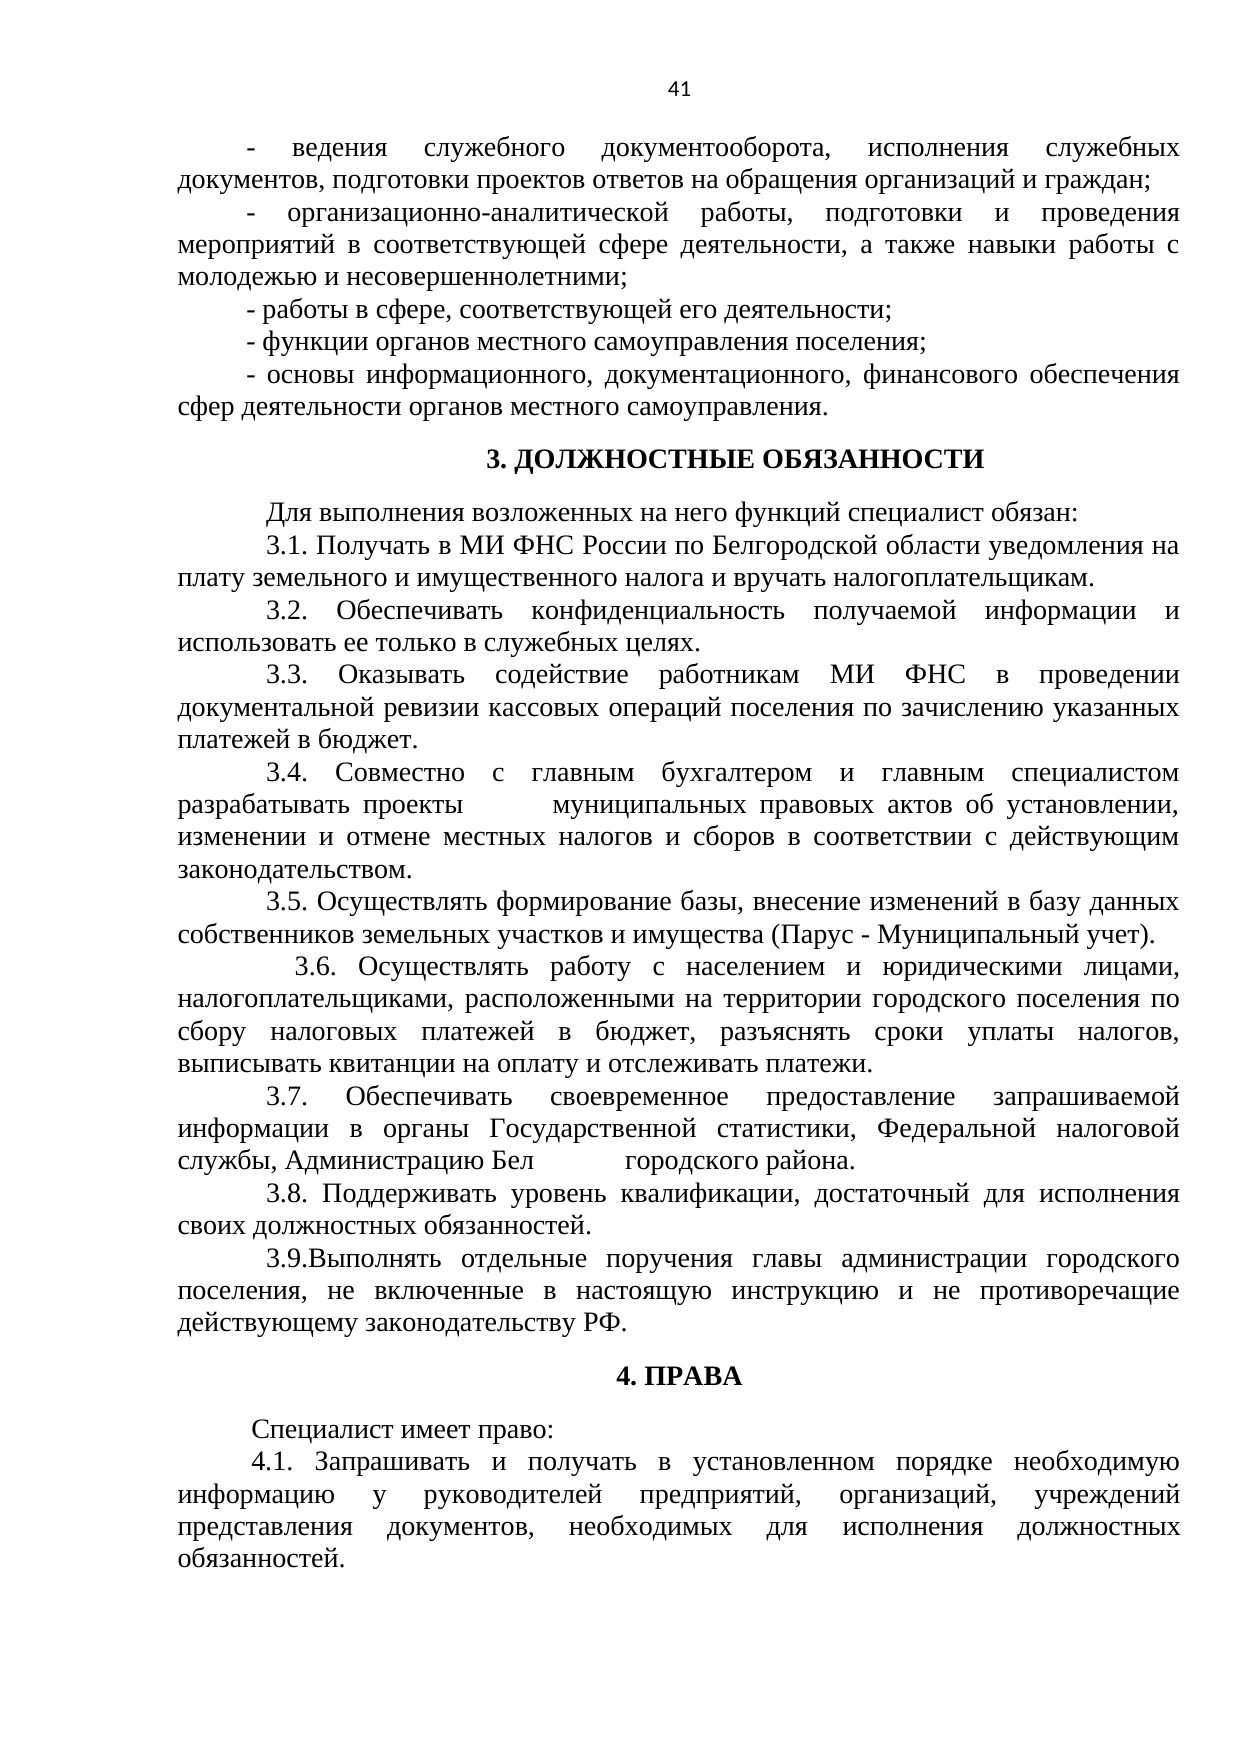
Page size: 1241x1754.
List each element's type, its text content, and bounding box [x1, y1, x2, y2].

text 4.1. Запрашивать и получать в установленном порядке необходимую информацию у руководителей предприятий, организаций, учреждений представления документов, необходимых для исполнения должностных обязанностей. [177, 1444, 1181, 1574]
text 3.8. Поддерживать уровень квалификации, достаточный для исполнения своих должностных обязанностей. [177, 1176, 1181, 1241]
text 3.4. Совместно с главным бухгалтером и главным специалистом разрабатывать проекты муниципальных правовых актов об установлении, изменении и отмене местных налогов и сборов в соответствии с действующим законодательством. [177, 755, 1181, 884]
text 3.5. Осуществлять формирование базы, внесение изменений в базу данных собственников земельных участков и имущества (Парус - Муниципальный учет). [177, 884, 1181, 949]
text 3.1. Получать в МИ ФНС России по Белгородской области уведомления на плату земельного и имущественного налога и вручать налогоплательщикам. [177, 528, 1181, 593]
text - организационно-аналитической работы, подготовки и проведения мероприятий в соответствующей сфере деятельности, а также навыки работы с молодежью и несовершеннолетними; [177, 195, 1181, 292]
text 4. ПРАВА [177, 1359, 1181, 1391]
text 3.6. Осуществлять работу с населением и юридическими лицами, налогоплательщиками, расположенными на территории городского поселения по сбору налоговых платежей в бюджет, разъяснять сроки уплаты налогов, выписывать квитанции на оплату и отслеживать платежи. [177, 949, 1181, 1079]
text - работы в сфере, соответствующей его деятельности; [246, 292, 1181, 324]
text 3.3. Оказывать содействие работникам МИ ФНС в проведении документальной ревизии кассовых операций поселения по зачислению указанных платежей в бюджет. [177, 657, 1181, 755]
text 3. ДОЛЖНОСТНЫЕ ОБЯЗАННОСТИ [290, 442, 1181, 475]
text 3.9.Выполнять отдельные поручения главы администрации городского поселения, не включенные в настоящую инструкцию и не противоречащие действующему законодательству РФ. [177, 1241, 1181, 1338]
text 3.2. Обеспечивать конфиденциальность получаемой информации и использовать ее только в служебных целях. [177, 593, 1181, 657]
text Для выполнения возложенных на него функций специалист обязан: [177, 496, 1181, 528]
text 3.7. Обеспечивать своевременное предоставление запрашиваемой информации в органы Государственной статистики, Федеральной налоговой службы, Администрацию Бел городского района. [177, 1079, 1181, 1176]
text - основы информационного, документационного, финансового обеспечения сфер деятельности органов местного самоуправления. [177, 357, 1181, 421]
text - функции органов местного самоуправления поселения; [246, 324, 1181, 357]
text - ведения служебного документооборота, исполнения служебных документов, подготовки проектов ответов на обращения организаций и граждан; [177, 130, 1181, 195]
text Специалист имеет право: [177, 1412, 1181, 1444]
